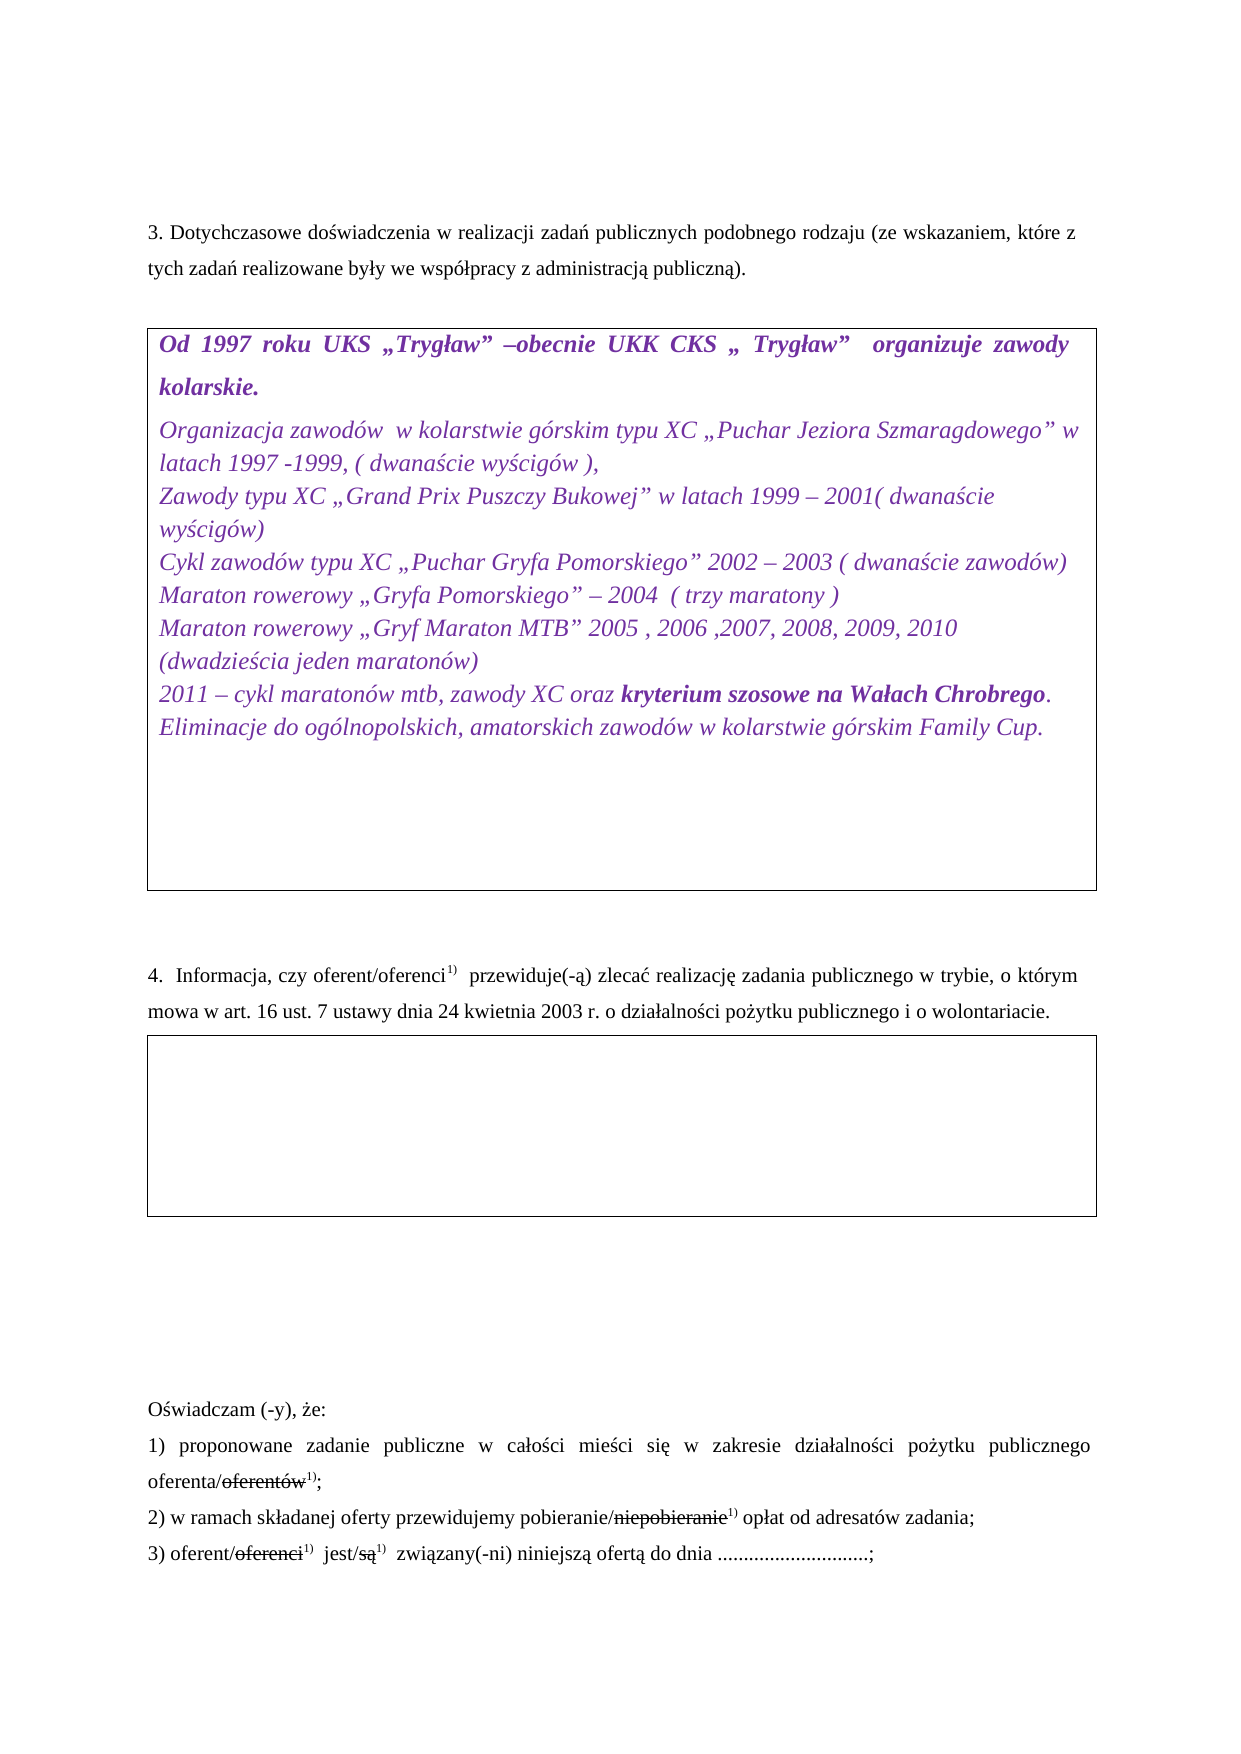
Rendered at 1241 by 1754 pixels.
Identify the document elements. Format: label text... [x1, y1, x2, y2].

table_header Od 1997 roku UKS „Trygław” –obecnie UKK CKS „ Trygław” organizuje zawody kolarskie. Organizacja zawodów w kolarstwie górskim typu XC „Puchar Jeziora Szmaragdowego” w latach 1997 -1999, ( dwanaście wyścigów ), Zawody typu XC „Grand Prix Puszczy Bukowej” w latach 1999 – 2001( dwanaście wyścigów) Cykl zawodów typu XC „Puchar Gryfa Pomorskiego” 2002 – 2003 ( dwanaście zawodów) Maraton rowerowy „Gryfa Pomorskiego” – 2004 ( trzy maratony ) Maraton rowerowy „Gryf Maraton MTB” 2005 , 2006 ,2007, 2008, 2009, 2010 (dwadzieścia jeden maratonów) 2011 – cykl maratonów mtb, zawody XC oraz kryterium szosowe na Wałach Chrobrego. Eliminacje do ogólnopolskich, amatorskich zawodów w kolarstwie górskim Family Cup. [148, 329, 1096, 889]
text 3. Dotychczasowe doświadczenia w realizacji zadań publicznych podobnego rodzaju (ze wskazaniem, które z tych zadań realizowane były we współpracy z administracją publiczną). [148, 220, 1078, 280]
text 1) proponowane zadanie publiczne w całości mieści się w zakresie działalności pożytku publicznego oferenta/oferentów1); [148, 1433, 1092, 1493]
text 4. Informacja, czy oferent/oferenci1) przewiduje(-ą) zlecać realizację zadania publicznego w trybie, o którym mowa w art. 16 ust. 7 ustawy dnia 24 kwietnia 2003 r. o działalności pożytku publicznego i o wolontariacie. [148, 963, 1078, 1023]
text 3) oferent/oferenci1) jest/są1) związany(-ni) niniejszą ofertą do dnia .............................; [148, 1541, 1092, 1565]
table_header [148, 1036, 1096, 1216]
text 2) w ramach składanej oferty przewidujemy pobieranie/niepobieranie1) opłat od adresatów zadania; [148, 1505, 1092, 1529]
text Oświadczam (-y), że: [148, 1397, 1092, 1421]
